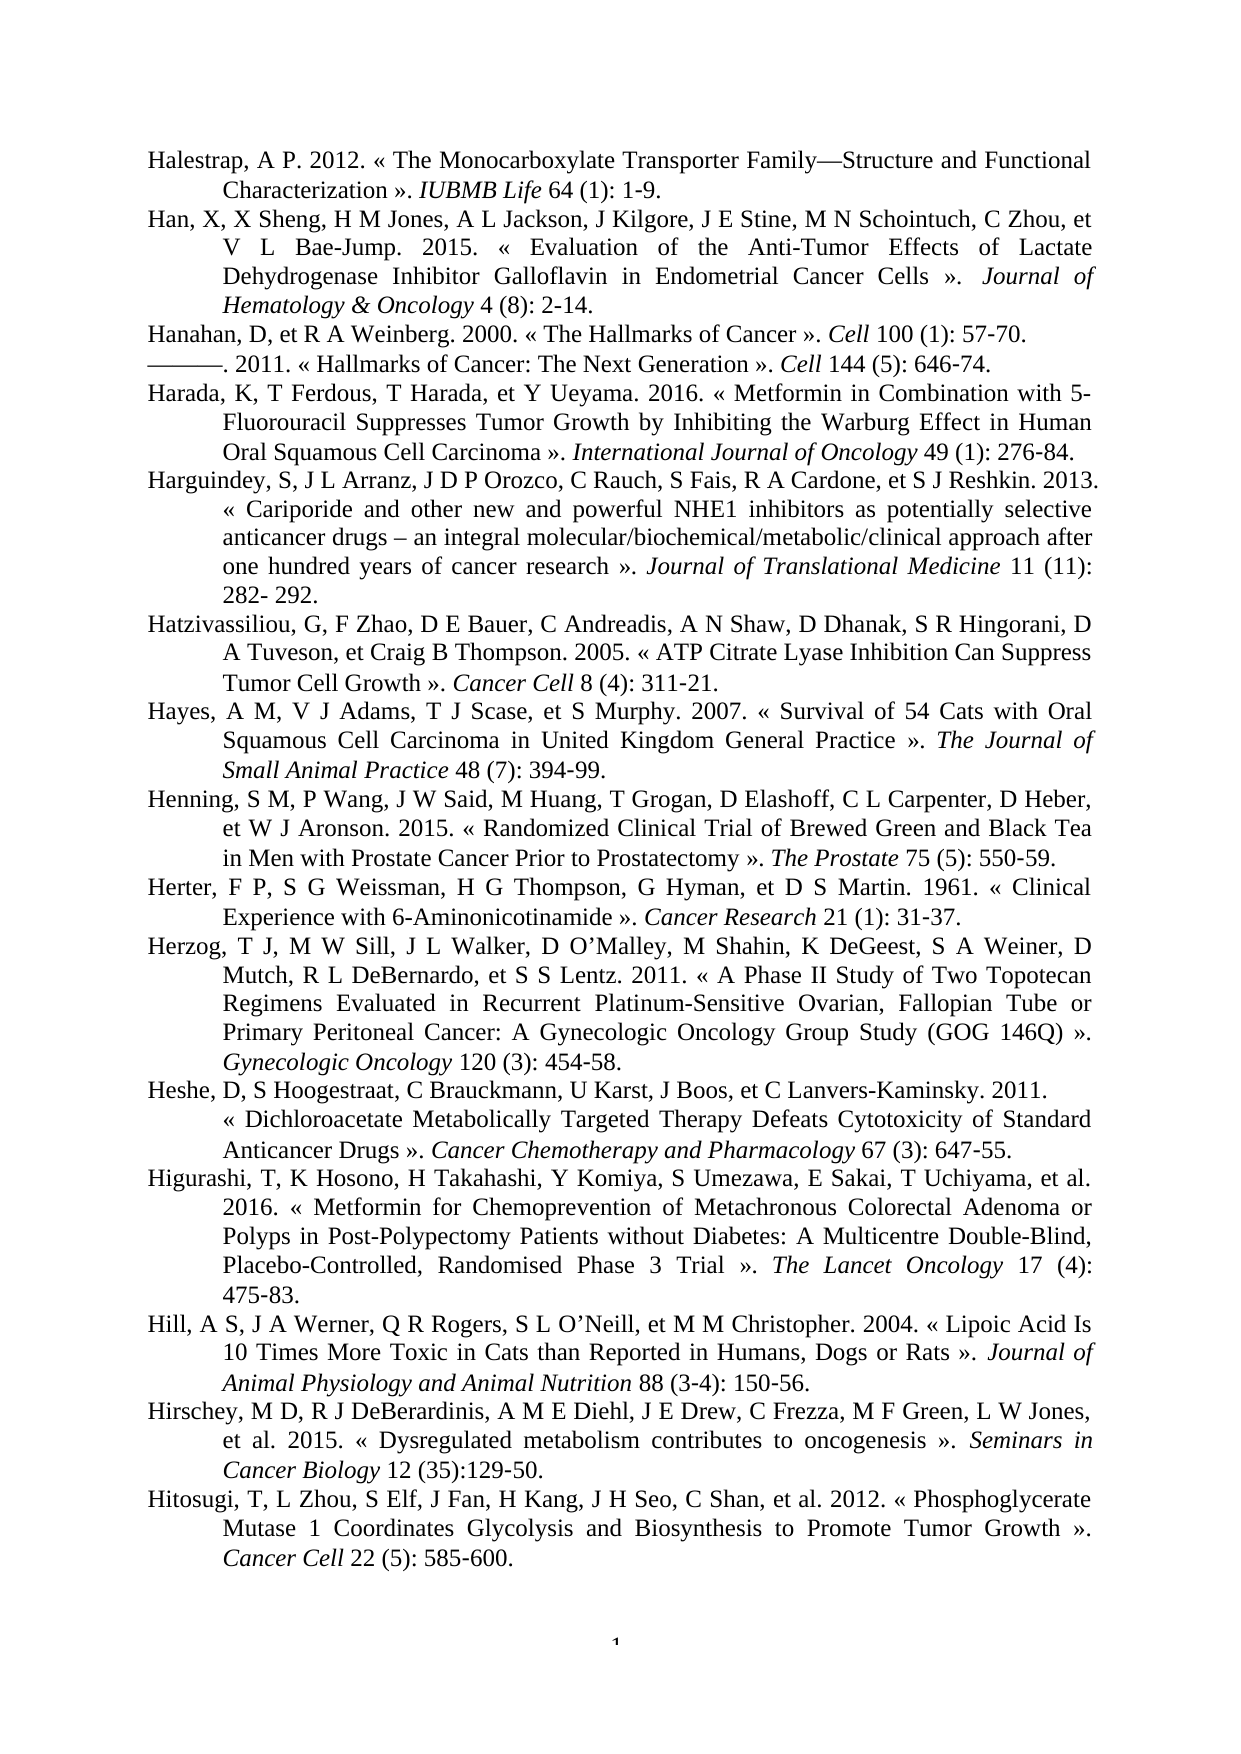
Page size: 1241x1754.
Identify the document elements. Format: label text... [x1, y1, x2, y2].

text Herter, F P, S G Weissman, H G Thompson, G Hyman, et D S Martin. 1961. « Clinical Experience with 6-Aminonicotinamide ». Cancer Research 21 (1): 31‑37. [147, 872, 1093, 931]
text Han, X, X Sheng, H M Jones, A L Jackson, J Kilgore, J E Stine, M N Schointuch, C Zhou, et V L Bae-Jump. 2015. « Evaluation of the Anti-Tumor Effects of Lactate Dehydrogenase Inhibitor Galloflavin in Endometrial Cancer Cells ». Journal of Hematology & Oncology 4 (8): 2-14. [147, 204, 1093, 319]
text Herzog, T J, M W Sill, J L Walker, D O’Malley, M Shahin, K DeGeest, S A Weiner, D Mutch, R L DeBernardo, et S S Lentz. 2011. « A Phase II Study of Two Topotecan Regimens Evaluated in Recurrent Platinum-Sensitive Ovarian, Fallopian Tube or Primary Peritoneal Cancer: A Gynecologic Oncology Group Study (GOG 146Q) ». Gynecologic Oncology 120 (3): 454‑58. [147, 931, 1093, 1076]
text « Dichloroacetate Metabolically Targeted Therapy Defeats Cytotoxicity of Standard Anticancer Drugs ». Cancer Chemotherapy and Pharmacology 67 (3): 647‑55. [222, 1104, 1092, 1163]
text Harguindey, S, J L Arranz, J D P Orozco, C Rauch, S Fais, R A Cardone, et S J Reshkin. 2013. [147, 466, 1105, 494]
text Hill, A S, J A Werner, Q R Rogers, S L O’Neill, et M M Christopher. 2004. « Lipoic Acid Is 10 Times More Toxic in Cats than Reported in Humans, Dogs or Rats ». Journal of Animal Physiology and Animal Nutrition 88 (3‑4): 150‑56. [147, 1309, 1093, 1396]
text Hatzivassiliou, G, F Zhao, D E Bauer, C Andreadis, A N Shaw, D Dhanak, S R Hingorani, D A Tuveson, et Craig B Thompson. 2005. « ATP Citrate Lyase Inhibition Can Suppress Tumor Cell Growth ». Cancer Cell 8 (4): 311‑21. [147, 609, 1093, 696]
text Higurashi, T, K Hosono, H Takahashi, Y Komiya, S Umezawa, E Sakai, T Uchiyama, et al. 2016. « Metformin for Chemoprevention of Metachronous Colorectal Adenoma or Polyps in Post-Polypectomy Patients without Diabetes: A Multicentre Double-Blind, Placebo-Controlled, Randomised Phase 3 Trial ». The Lancet Oncology 17 (4): 475‑83. [147, 1163, 1093, 1309]
text Hirschey, M D, R J DeBerardinis, A M E Diehl, J E Drew, C Frezza, M F Green, L W Jones, et al. 2015. « Dysregulated metabolism contributes to oncogenesis ». Seminars in Cancer Biology 12 (35):129‑50. [147, 1396, 1093, 1484]
text Heshe, D, S Hoogestraat, C Brauckmann, U Karst, J Boos, et C Lanvers-Kaminsky. 2011. [147, 1076, 1105, 1104]
text Halestrap, A P. 2012. « The Monocarboxylate Transporter Family—Structure and Functional Characterization ». IUBMB Life 64 (1): 1‑9. [147, 145, 1093, 204]
text « Cariporide and other new and powerful NHE1 inhibitors as potentially selective anticancer drugs – an integral molecular/biochemical/metabolic/clinical approach after one hundred years of cancer research ». Journal of Translational Medicine 11 (11): 282- 292. [222, 494, 1093, 609]
text ———. 2011. « Hallmarks of Cancer: The Next Generation ». Cell 144 (5): 646‑74. [147, 349, 1105, 378]
text Hayes, A M, V J Adams, T J Scase, et S Murphy. 2007. « Survival of 54 Cats with Oral Squamous Cell Carcinoma in United Kingdom General Practice ». The Journal of Small Animal Practice 48 (7): 394‑99. [147, 696, 1093, 784]
text Henning, S M, P Wang, J W Said, M Huang, T Grogan, D Elashoff, C L Carpenter, D Heber, et W J Aronson. 2015. « Randomized Clinical Trial of Brewed Green and Black Tea in Men with Prostate Cancer Prior to Prostatectomy ». The Prostate 75 (5): 550‑59. [147, 784, 1093, 872]
text Hitosugi, T, L Zhou, S Elf, J Fan, H Kang, J H Seo, C Shan, et al. 2012. « Phosphoglycerate Mutase 1 Coordinates Glycolysis and Biosynthesis to Promote Tumor Growth ». Cancer Cell 22 (5): 585‑600. [147, 1484, 1093, 1572]
text Hanahan, D, et R A Weinberg. 2000. « The Hallmarks of Cancer ». Cell 100 (1): 57‑70. [147, 319, 1105, 349]
text Harada, K, T Ferdous, T Harada, et Y Ueyama. 2016. « Metformin in Combination with 5- Fluorouracil Suppresses Tumor Growth by Inhibiting the Warburg Effect in Human Oral Squamous Cell Carcinoma ». International Journal of Oncology 49 (1): 276‑84. [147, 378, 1093, 466]
